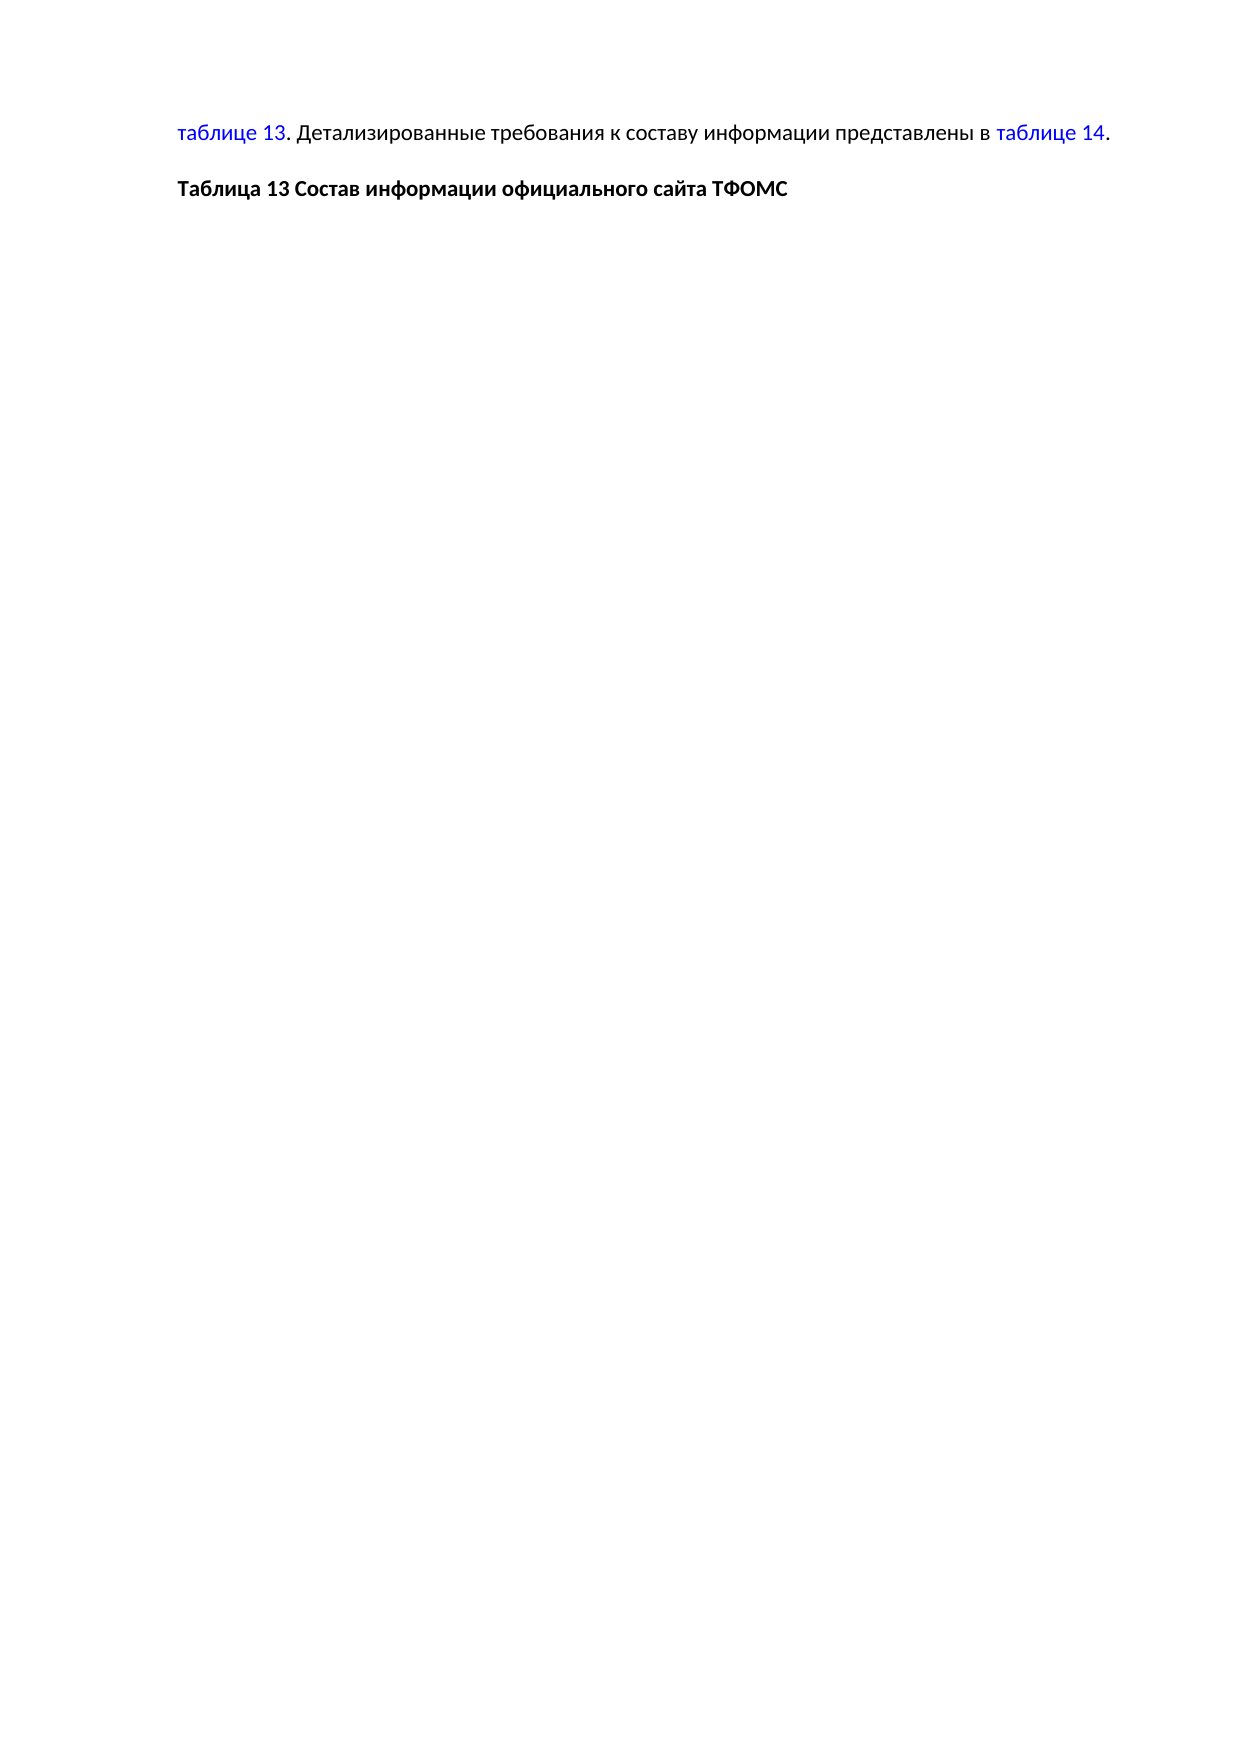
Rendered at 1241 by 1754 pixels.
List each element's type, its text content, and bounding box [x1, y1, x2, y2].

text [177, 118, 1152, 146]
title Таблица 13 Состав информации официального сайта ТФОМС [177, 174, 1152, 202]
